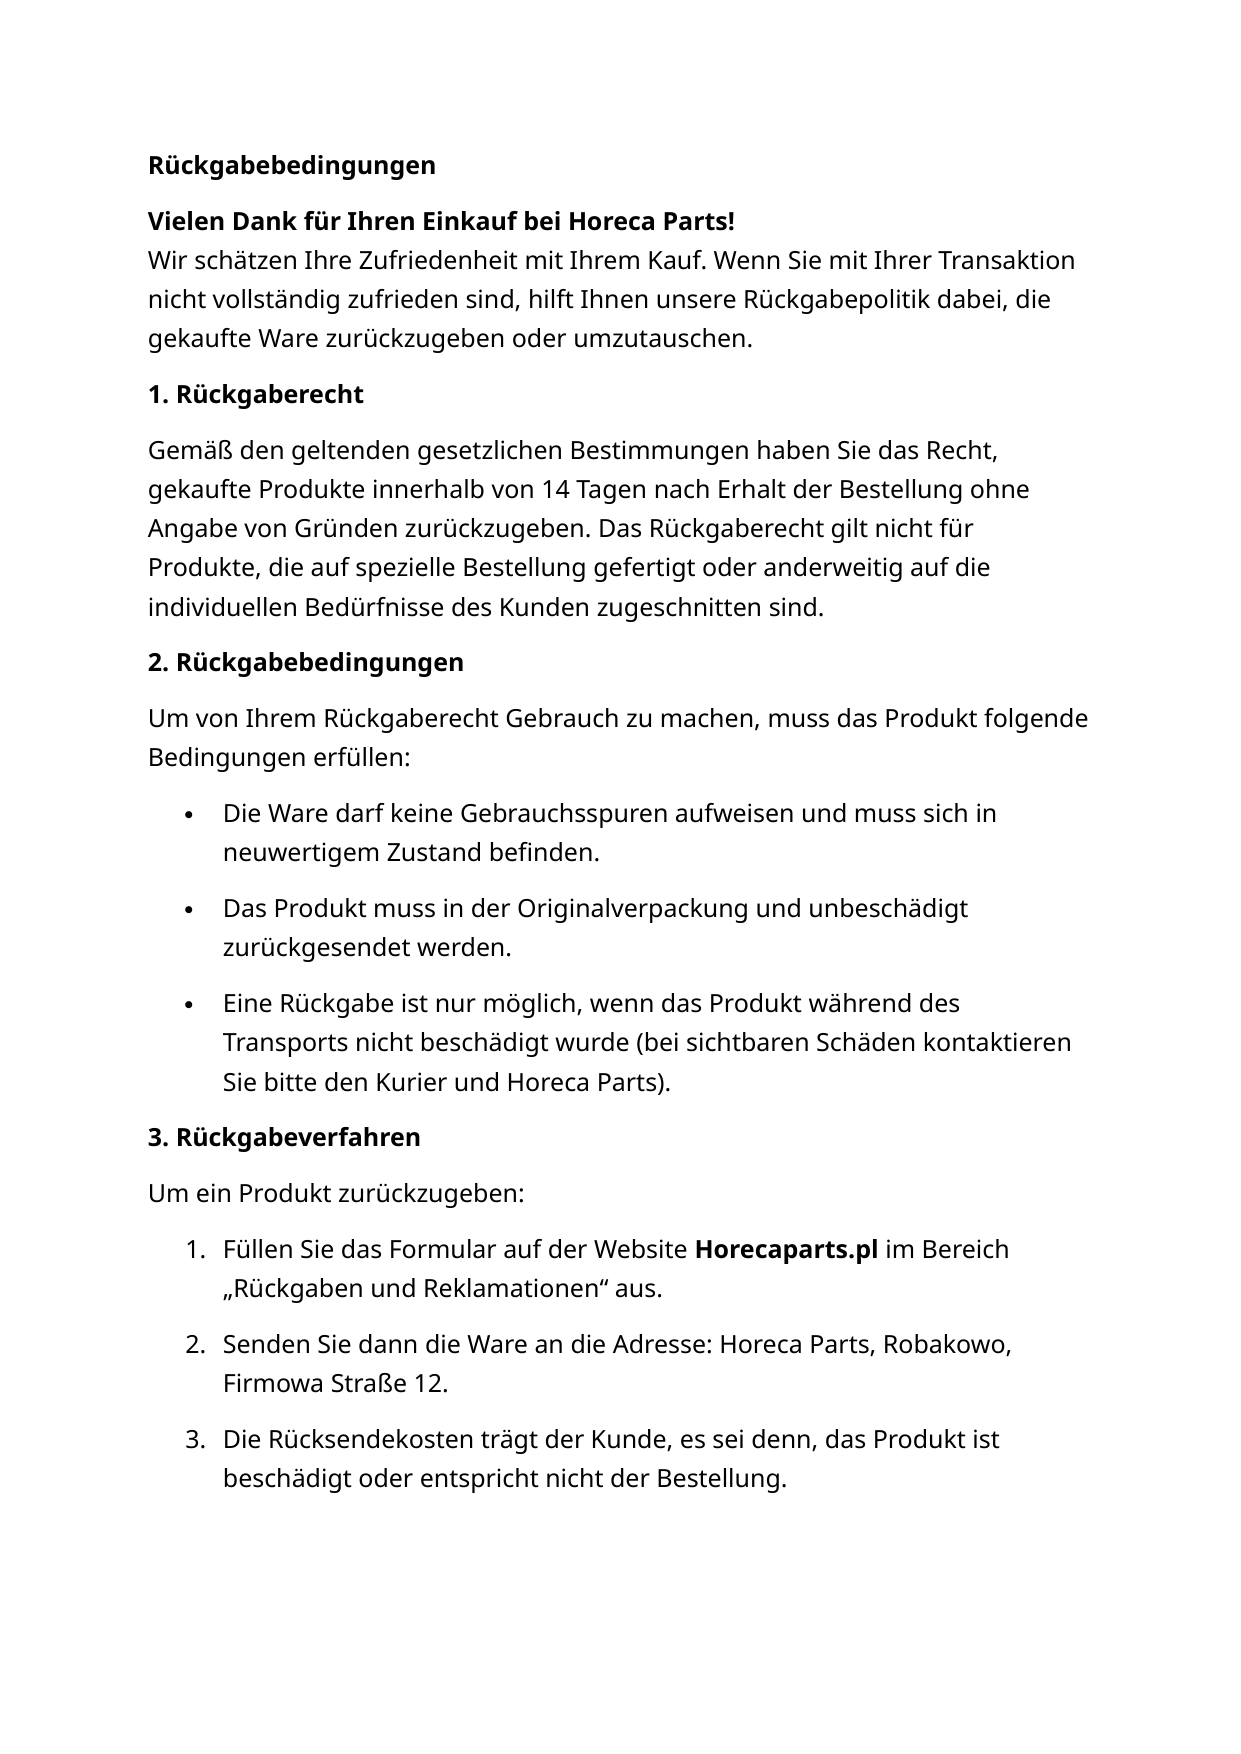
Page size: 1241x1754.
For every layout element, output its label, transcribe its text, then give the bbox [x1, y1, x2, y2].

text 2. Rückgabebedingungen [148, 645, 1093, 679]
list Die Rücksendekosten trägt der Kunde, es sei denn, das Produkt ist beschädigt oder entspricht nicht der Bestellung. [185, 1422, 1093, 1495]
text 1. Rückgaberecht [148, 377, 1093, 411]
list Eine Rückgabe ist nur möglich, wenn das Produkt während des Transports nicht beschädigt wurde (bei sichtbaren Schäden kontaktieren Sie bitte den Kurier und Horeca Parts). [185, 986, 1093, 1098]
list Senden Sie dann die Ware an die Adresse: Horeca Parts, Robakowo, Firmowa Straße 12. [185, 1327, 1093, 1400]
text 3. Rückgabeverfahren [148, 1120, 1093, 1154]
text Vielen Dank für Ihren Einkauf bei Horeca Parts! Wir schätzen Ihre Zufriedenheit mit Ihrem Kauf. Wenn Sie mit Ihrer Transaktion nicht vollständig zufrieden sind, hilft Ihnen unsere Rückgabepolitik dabei, die gekaufte Ware zurückzugeben oder umzutauschen. [148, 203, 1093, 355]
list Füllen Sie das Formular auf der Website Horecaparts.pl im Bereich „Rückgaben und Reklamationen“ aus. [185, 1232, 1093, 1305]
list Das Produkt muss in der Originalverpackung und unbeschädigt zurückgesendet werden. [185, 891, 1093, 964]
text Um von Ihrem Rückgaberecht Gebrauch zu machen, muss das Produkt folgende Bedingungen erfüllen: [148, 701, 1093, 774]
text Um ein Produkt zurückzugeben: [148, 1176, 1093, 1210]
text Gemäß den geltenden gesetzlichen Bestimmungen haben Sie das Recht, gekaufte Produkte innerhalb von 14 Tagen nach Erhalt der Bestellung ohne Angabe von Gründen zurückzugeben. Das Rückgaberecht gilt nicht für Produkte, die auf spezielle Bestellung gefertigt oder anderweitig auf die individuellen Bedürfnisse des Kunden zugeschnitten sind. [148, 433, 1093, 623]
list Die Ware darf keine Gebrauchsspuren aufweisen und muss sich in neuwertigem Zustand befinden. [185, 796, 1093, 869]
text Rückgabebedingungen [148, 148, 1093, 182]
